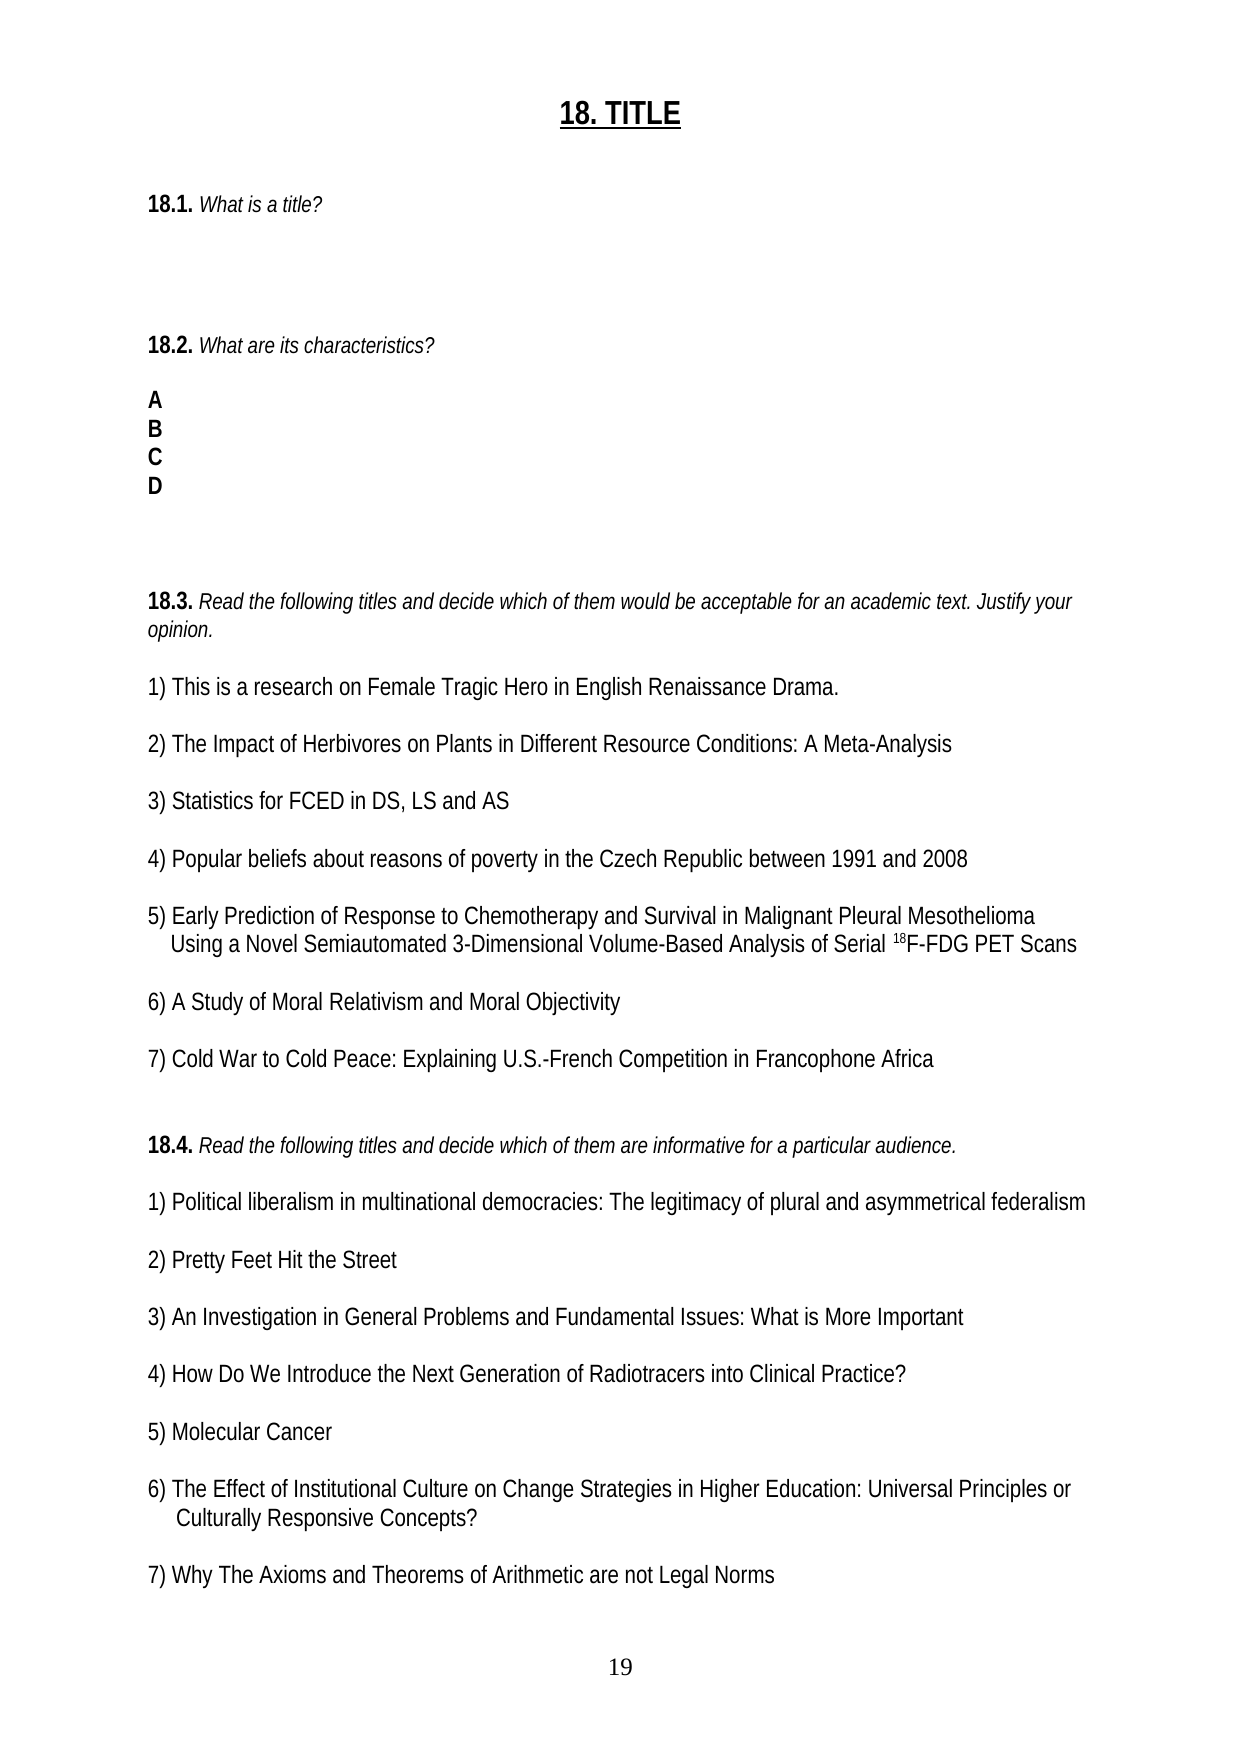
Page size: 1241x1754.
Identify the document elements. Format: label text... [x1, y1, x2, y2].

text 7) Cold War to Cold Peace: Explaining U.S.-French Competition in Francophone Africa [148, 1044, 1093, 1073]
text 18.1. What is a title? [148, 189, 1093, 218]
text D [148, 471, 1093, 500]
text 1) This is a research on Female Tragic Hero in English Renaissance Drama. [148, 672, 1093, 700]
text 6) A Study of Moral Relativism and Moral Objectivity [148, 987, 1093, 1015]
text 5) Early Prediction of Response to Chemotherapy and Survival in Malignant Pleural Mesothelioma [148, 901, 1093, 929]
text 18. TITLE [148, 94, 1093, 132]
text 18.2. What are its characteristics? [148, 330, 1093, 359]
text 18.3. Read the following titles and decide which of them would be acceptable for an academic text. Justify your opinion. [148, 586, 1093, 643]
text 4) Popular beliefs about reasons of poverty in the Czech Republic between 1991 and 2008 [148, 843, 1093, 872]
text Culturally Responsive Concepts? [148, 1502, 1093, 1531]
text 5) Molecular Cancer [148, 1417, 1093, 1445]
text A [148, 385, 1093, 414]
text 3) Statistics for FCED in DS, LS and AS [148, 786, 1093, 815]
text B [148, 414, 1093, 442]
text 1) Political liberalism in multinational democracies: The legitimacy of plural and asymmetrical federalism [148, 1187, 1093, 1216]
text 6) The Effect of Institutional Culture on Change Strategies in Higher Education: Universal Principles or [148, 1474, 1093, 1502]
text 4) How Do We Introduce the Next Generation of Radiotracers into Clinical Practice? [148, 1359, 1093, 1388]
text 18.4. Read the following titles and decide which of them are informative for a particular audience. [148, 1130, 1093, 1159]
text C [148, 442, 1093, 471]
text Using a Novel Semiautomated 3-Dimensional Volume-Based Analysis of Serial 18F-FDG PET Scans [148, 929, 1093, 958]
text 2) The Impact of Herbivores on Plants in Different Resource Conditions: A Meta-Analysis [148, 729, 1093, 758]
text 2) Pretty Feet Hit the Street [148, 1245, 1093, 1273]
text 7) Why The Axioms and Theorems of Arithmetic are not Legal Norms [148, 1560, 1093, 1588]
text 3) An Investigation in General Problems and Fundamental Issues: What is More Important [148, 1302, 1093, 1331]
